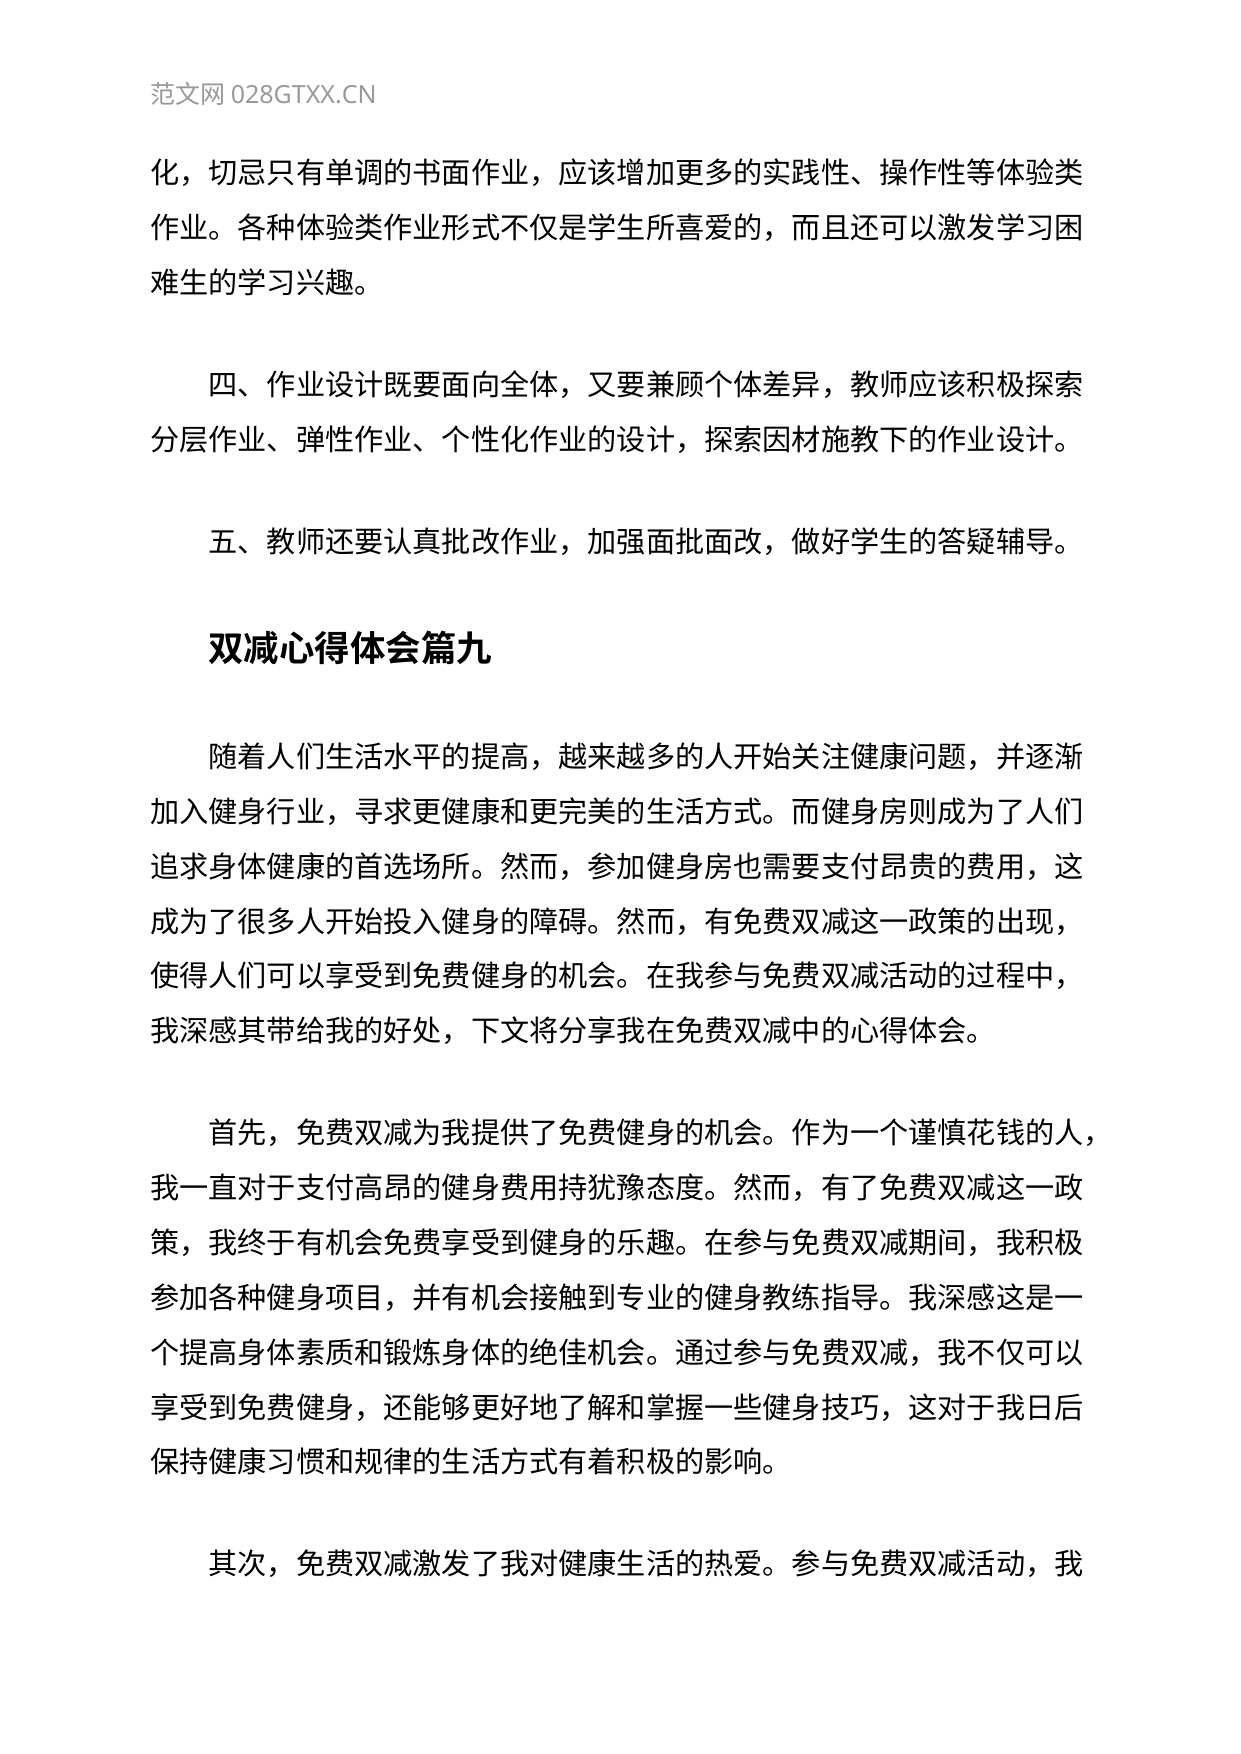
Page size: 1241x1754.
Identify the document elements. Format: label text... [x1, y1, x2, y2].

text 五、教师还要认真批改作业，加强面批面改，做好学生的答疑辅导。 [150, 518, 1090, 561]
text 双减心得体会篇九 [150, 620, 1090, 671]
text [150, 1541, 1090, 1583]
text 首先，免费双减为我提供了免费健身的机会。作为一个谨慎花钱的人，我一直对于支付高昂的健身费用持犹豫态度。然而，有了免费双减这一政策，我终于有机会免费享受到健身的乐趣。在参与免费双减期间，我积极参加各种健身项目，并有机会接触到专业的健身教练指导。我深感这是一个提高身体素质和锻炼身体的绝佳机会。通过参与免费双减，我不仅可以享受到免费健身，还能够更好地了解和掌握一些健身技巧，这对于我日后保持健康习惯和规律的生活方式有着积极的影响。 [150, 1110, 1090, 1481]
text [150, 150, 1090, 302]
text 随着人们生活水平的提高，越来越多的人开始关注健康问题，并逐渐加入健身行业，寻求更健康和更完美的生活方式。而健身房则成为了人们追求身体健康的首选场所。然而，参加健身房也需要支付昂贵的费用，这成为了很多人开始投入健身的障碍。然而，有免费双减这一政策的出现，使得人们可以享受到免费健身的机会。在我参与免费双减活动的过程中，我深感其带给我的好处，下文将分享我在免费双减中的心得体会。 [150, 733, 1090, 1050]
text 四、作业设计既要面向全体，又要兼顾个体差异，教师应该积极探索分层作业、弹性作业、个性化作业的设计，探索因材施教下的作业设计。 [150, 362, 1090, 459]
